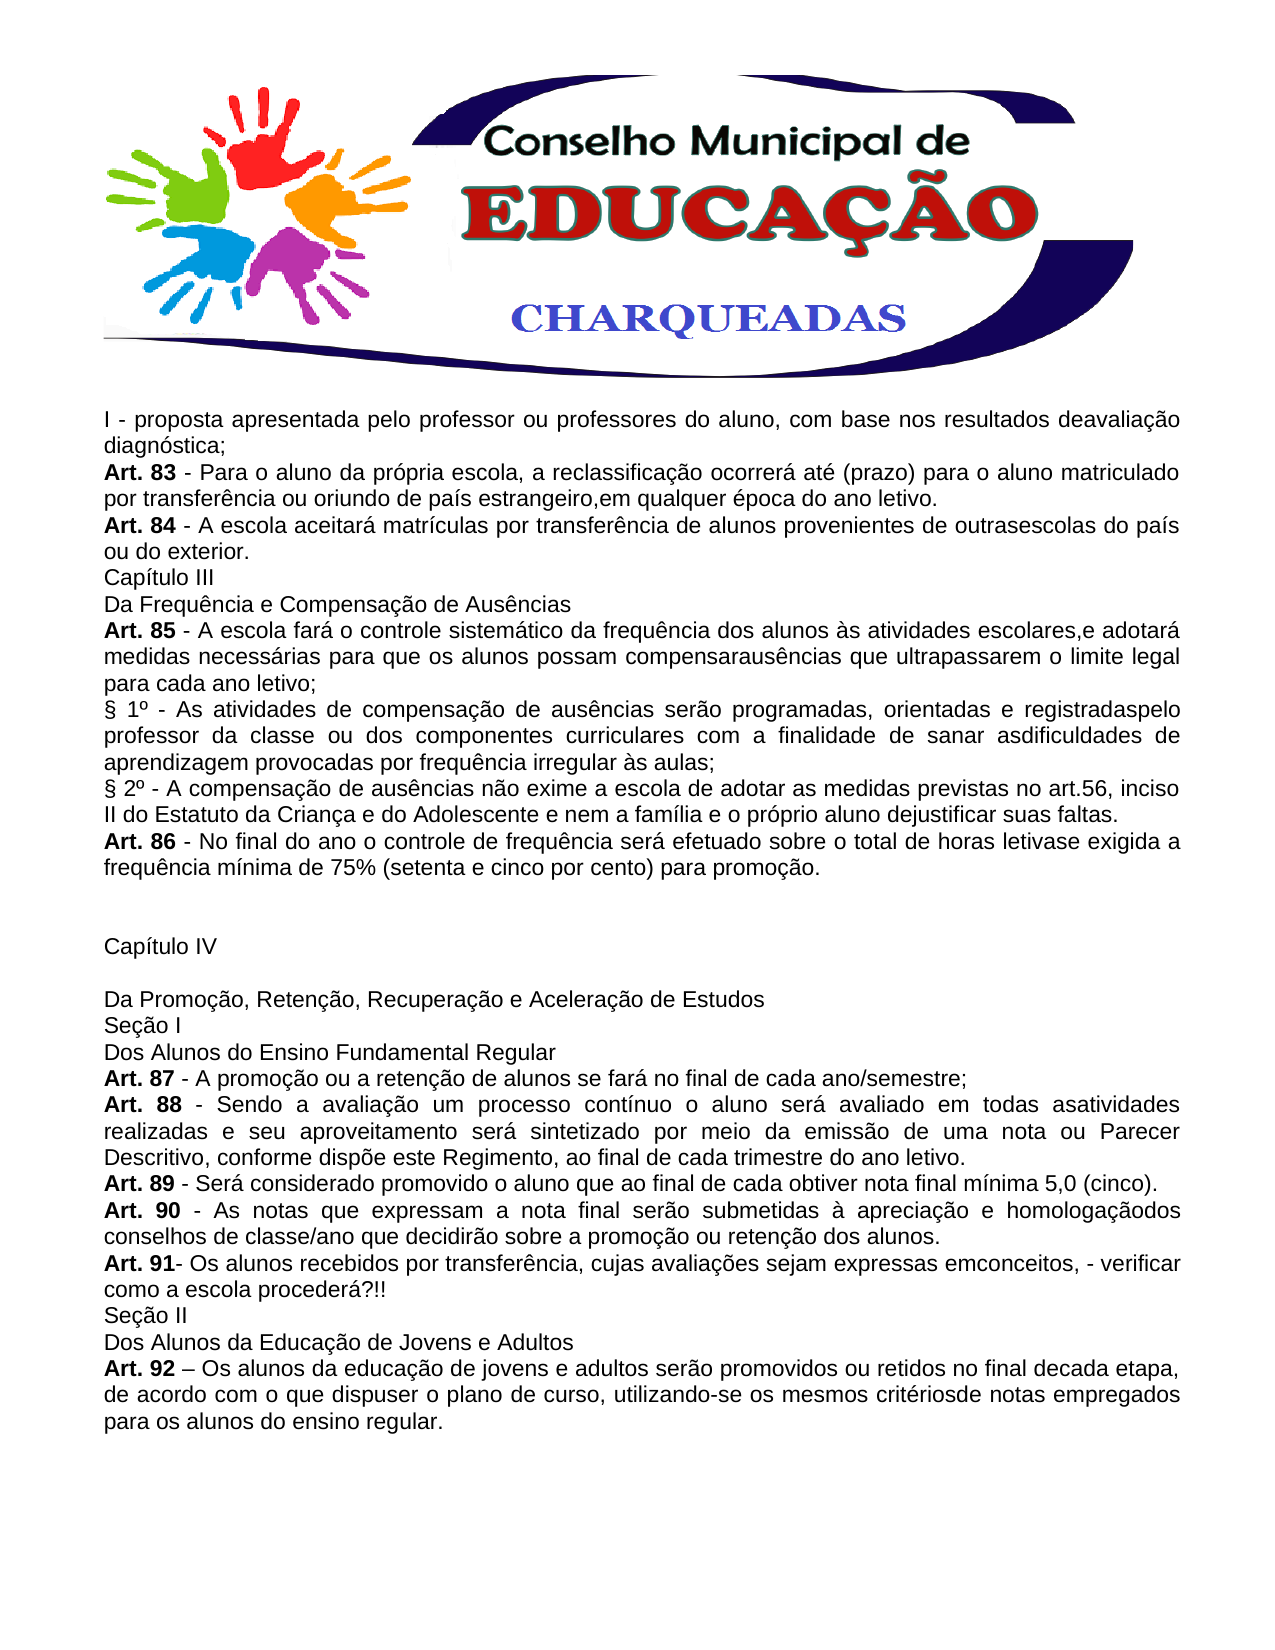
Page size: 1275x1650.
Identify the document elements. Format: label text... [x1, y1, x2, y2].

text Da Frequência e Compensação de Ausências [103, 591, 1181, 617]
text Art. 92 – Os alunos da educação de jovens e adultos serão promovidos ou retidos no final decada etapa, de acordo com o que dispuser o plano de curso, utilizando-se os mesmos critériosde notas empregados para os alunos do ensino regular. [103, 1355, 1181, 1434]
text Seção II [103, 1302, 1181, 1328]
text Art. 88 - Sendo a avaliação um processo contínuo o aluno será avaliado em todas asatividades realizadas e seu aproveitamento será sintetizado por meio da emissão de uma nota ou Parecer Descritivo, conforme dispõe este Regimento, ao final de cada trimestre do ano letivo. [103, 1091, 1181, 1170]
text I - proposta apresentada pelo professor ou professores do aluno, com base nos resultados deavaliação diagnóstica; [103, 406, 1181, 459]
text Art. 91- Os alunos recebidos por transferência, cujas avaliações sejam expressas emconceitos, - verificar como a escola procederá?!! [103, 1249, 1181, 1302]
text Capítulo III [103, 564, 1181, 591]
text Seção I [103, 1012, 1181, 1039]
text Art. 87 - A promoção ou a retenção de alunos se fará no final de cada ano/semestre; [103, 1065, 1181, 1091]
text Art. 84 - A escola aceitará matrículas por transferência de alunos provenientes de outrasescolas do país ou do exterior. [103, 512, 1181, 564]
text Da Promoção, Retenção, Recuperação e Aceleração de Estudos [103, 986, 1181, 1012]
text Art. 89 - Será considerado promovido o aluno que ao final de cada obtiver nota final mínima 5,0 (cinco). [103, 1170, 1181, 1197]
text Dos Alunos do Ensino Fundamental Regular [103, 1039, 1181, 1065]
text Art. 83 - Para o aluno da própria escola, a reclassificação ocorrerá até (prazo) para o aluno matriculado por transferência ou oriundo de país estrangeiro,em qualquer época do ano letivo. [103, 459, 1181, 512]
text Art. 90 - As notas que expressam a nota final serão submetidas à apreciação e homologaçãodos conselhos de classe/ano que decidirão sobre a promoção ou retenção dos alunos. [103, 1197, 1181, 1249]
text § 1º - As atividades de compensação de ausências serão programadas, orientadas e registradaspelo professor da classe ou dos componentes curriculares com a finalidade de sanar asdificuldades de aprendizagem provocadas por frequência irregular às aulas; [103, 696, 1181, 775]
text Capítulo IV [103, 933, 1181, 959]
text § 2º - A compensação de ausências não exime a escola de adotar as medidas previstas no art.56, inciso II do Estatuto da Criança e do Adolescente e nem a família e o próprio aluno dejustificar suas faltas. [103, 775, 1181, 828]
text Art. 86 - No final do ano o controle de frequência será efetuado sobre o total de horas letivase exigida a frequência mínima de 75% (setenta e cinco por cento) para promoção. [103, 828, 1181, 881]
picture [103, 75, 1134, 379]
text Dos Alunos da Educação de Jovens e Adultos [103, 1328, 1181, 1355]
text Art. 85 - A escola fará o controle sistemático da frequência dos alunos às atividades escolares,e adotará medidas necessárias para que os alunos possam compensarausências que ultrapassarem o limite legal para cada ano letivo; [103, 617, 1181, 696]
